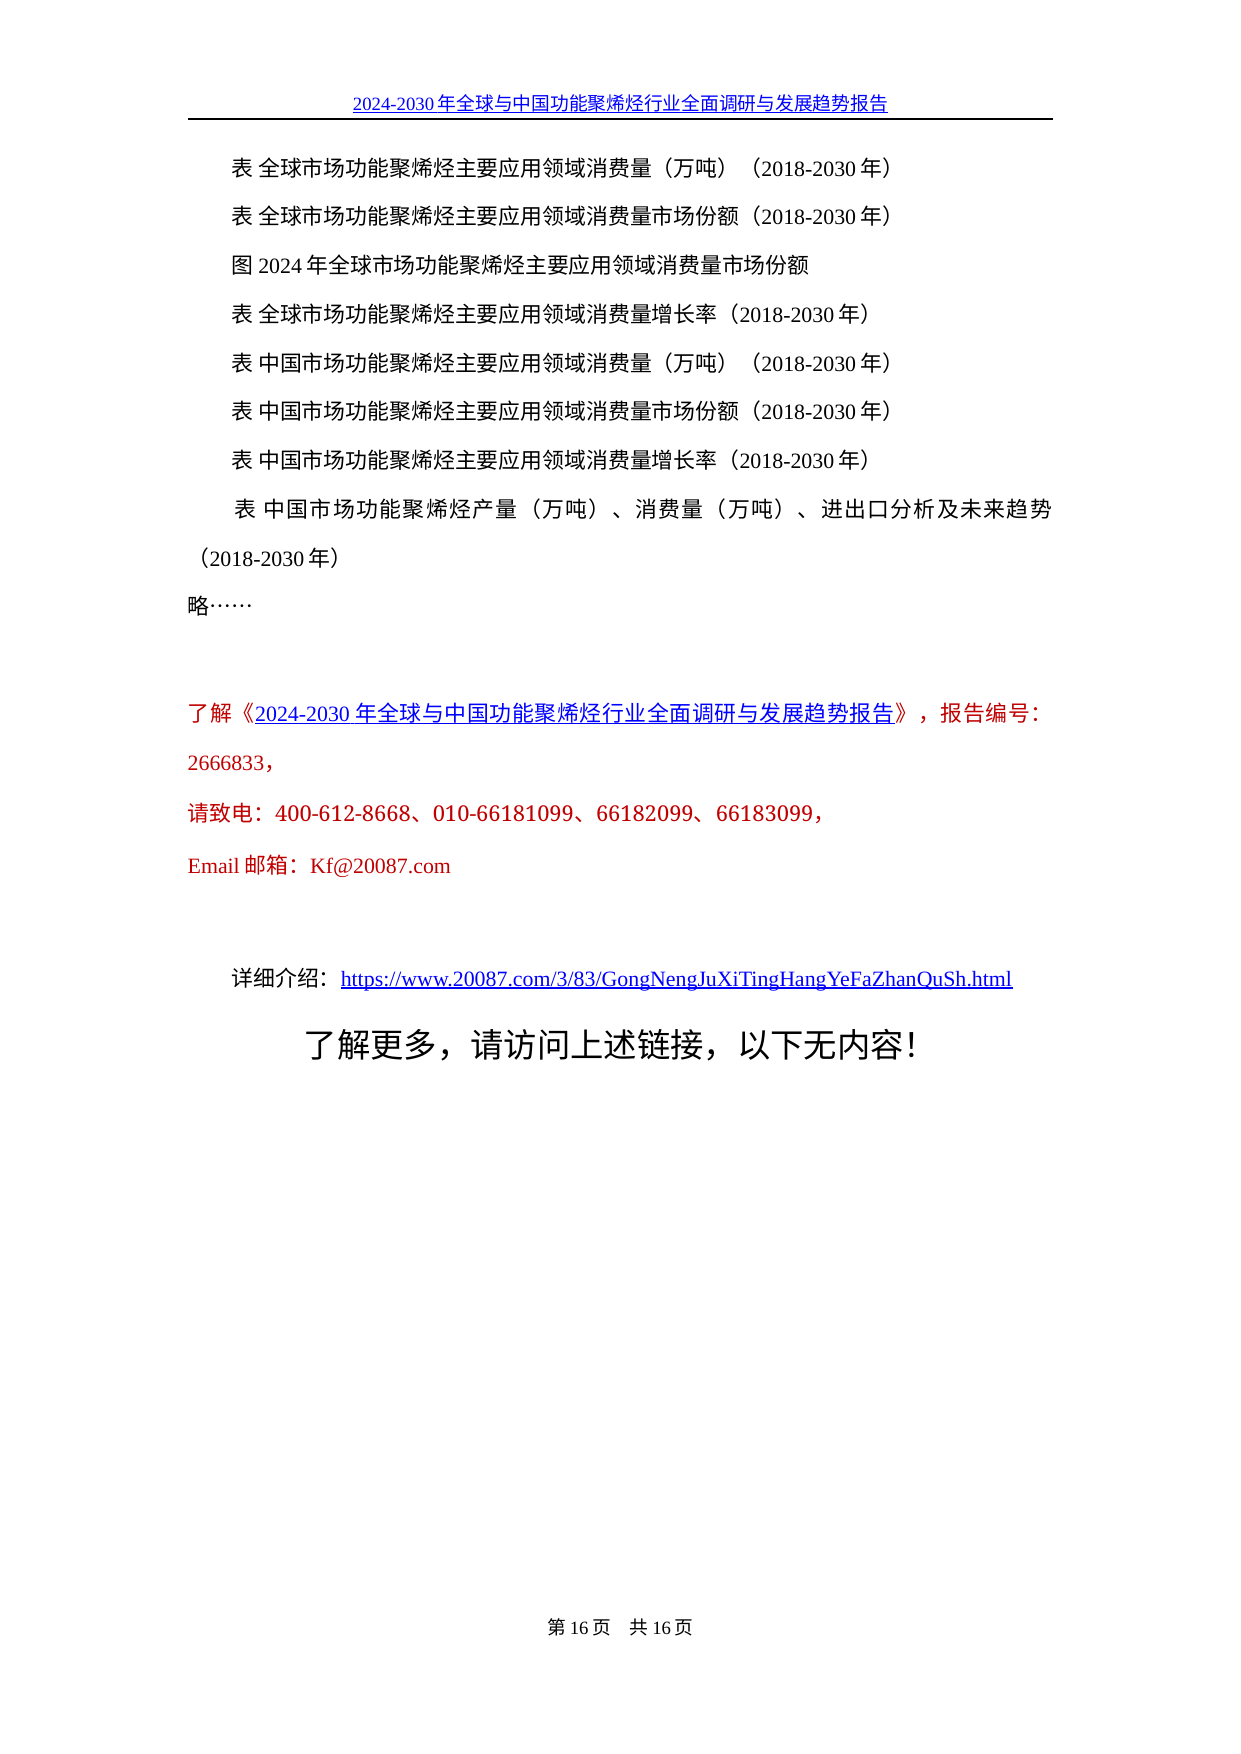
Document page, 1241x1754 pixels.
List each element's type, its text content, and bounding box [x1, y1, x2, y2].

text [187, 150, 1053, 621]
text 请致电：400-612-8668、010-66181099、66182099、66183099， [187, 796, 1053, 828]
title 了解更多，请访问上述链接，以下无内容！ [187, 1010, 1053, 1075]
text 详细介绍：https://www.20087.com/3/83/GongNengJuXiTingHangYeFaZhanQuSh.html [187, 960, 1053, 993]
text Email邮箱：Kf@20087.com [187, 847, 1053, 880]
text 了解《2024-2030年全球与中国功能聚烯烃行业全面调研与发展趋势报告》，报告编号：2666833， [187, 695, 1053, 777]
